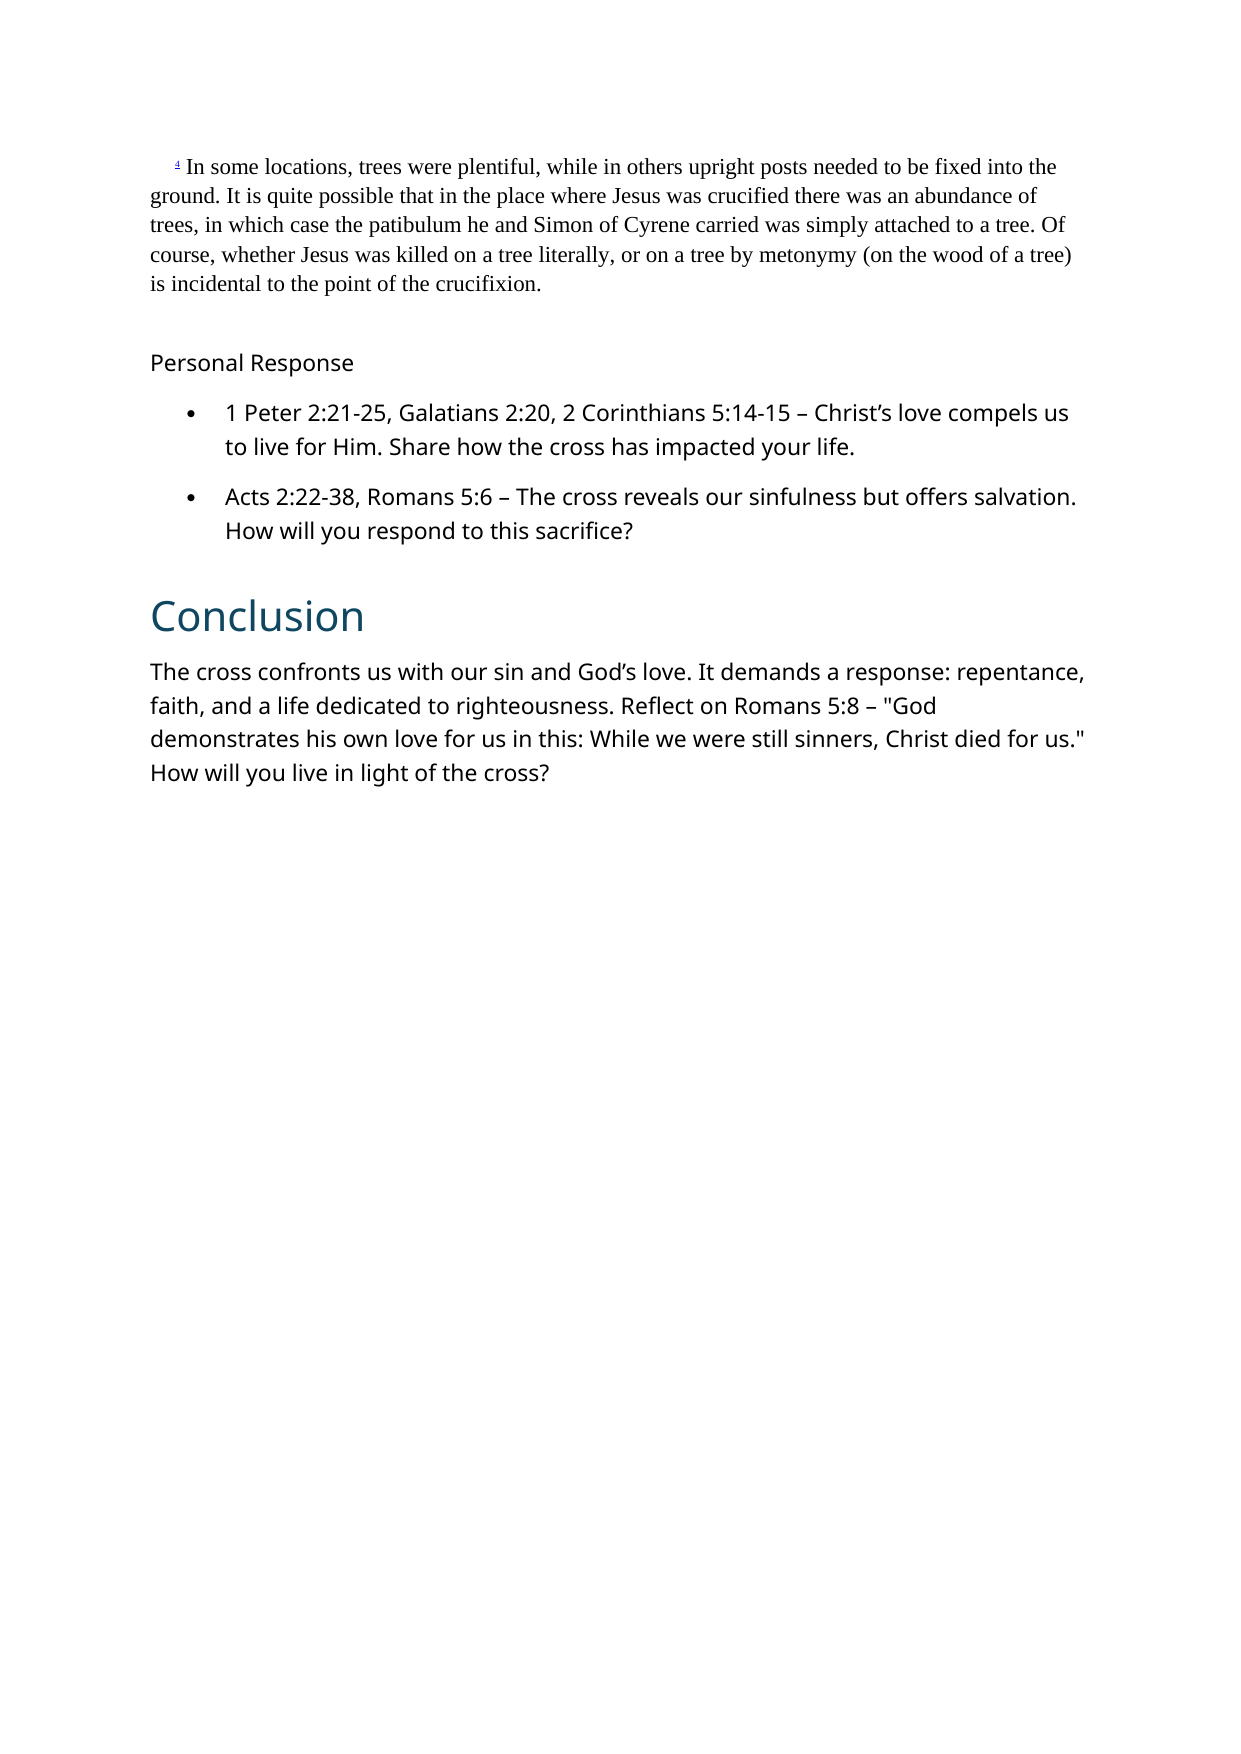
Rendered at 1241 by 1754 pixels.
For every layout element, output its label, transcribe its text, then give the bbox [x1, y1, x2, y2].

text 4 In some locations, trees were plentiful, while in others upright posts needed to be fixed into the ground. It is quite possible that in the place where Jesus was crucified there was an abundance of trees, in which case the patibulum he and Simon of Cyrene carried was simply attached to a tree. Of course, whether Jesus was killed on a tree literally, or on a tree by metonymy (on the wood of a tree) is incidental to the point of the crucifixion. [150, 150, 1090, 296]
list Acts 2:22-38, Romans 5:6 – The cross reveals our sinfulness but offers salvation. How will you respond to this sacrifice? [187, 481, 1090, 546]
list 1 Peter 2:21-25, Galatians 2:20, 2 Corinthians 5:14-15 – Christ’s love compels us to live for Him. Share how the cross has impacted your life. [187, 397, 1090, 462]
text The cross confronts us with our sin and God’s love. It demands a response: repentance, faith, and a life dedicated to righteousness. Reflect on Romans 5:8 – "God demonstrates his own love for us in this: While we were still sinners, Christ died for us." How will you live in light of the cross? [150, 656, 1090, 788]
text Personal Response [150, 347, 1090, 378]
subtitle Conclusion [150, 586, 1090, 643]
